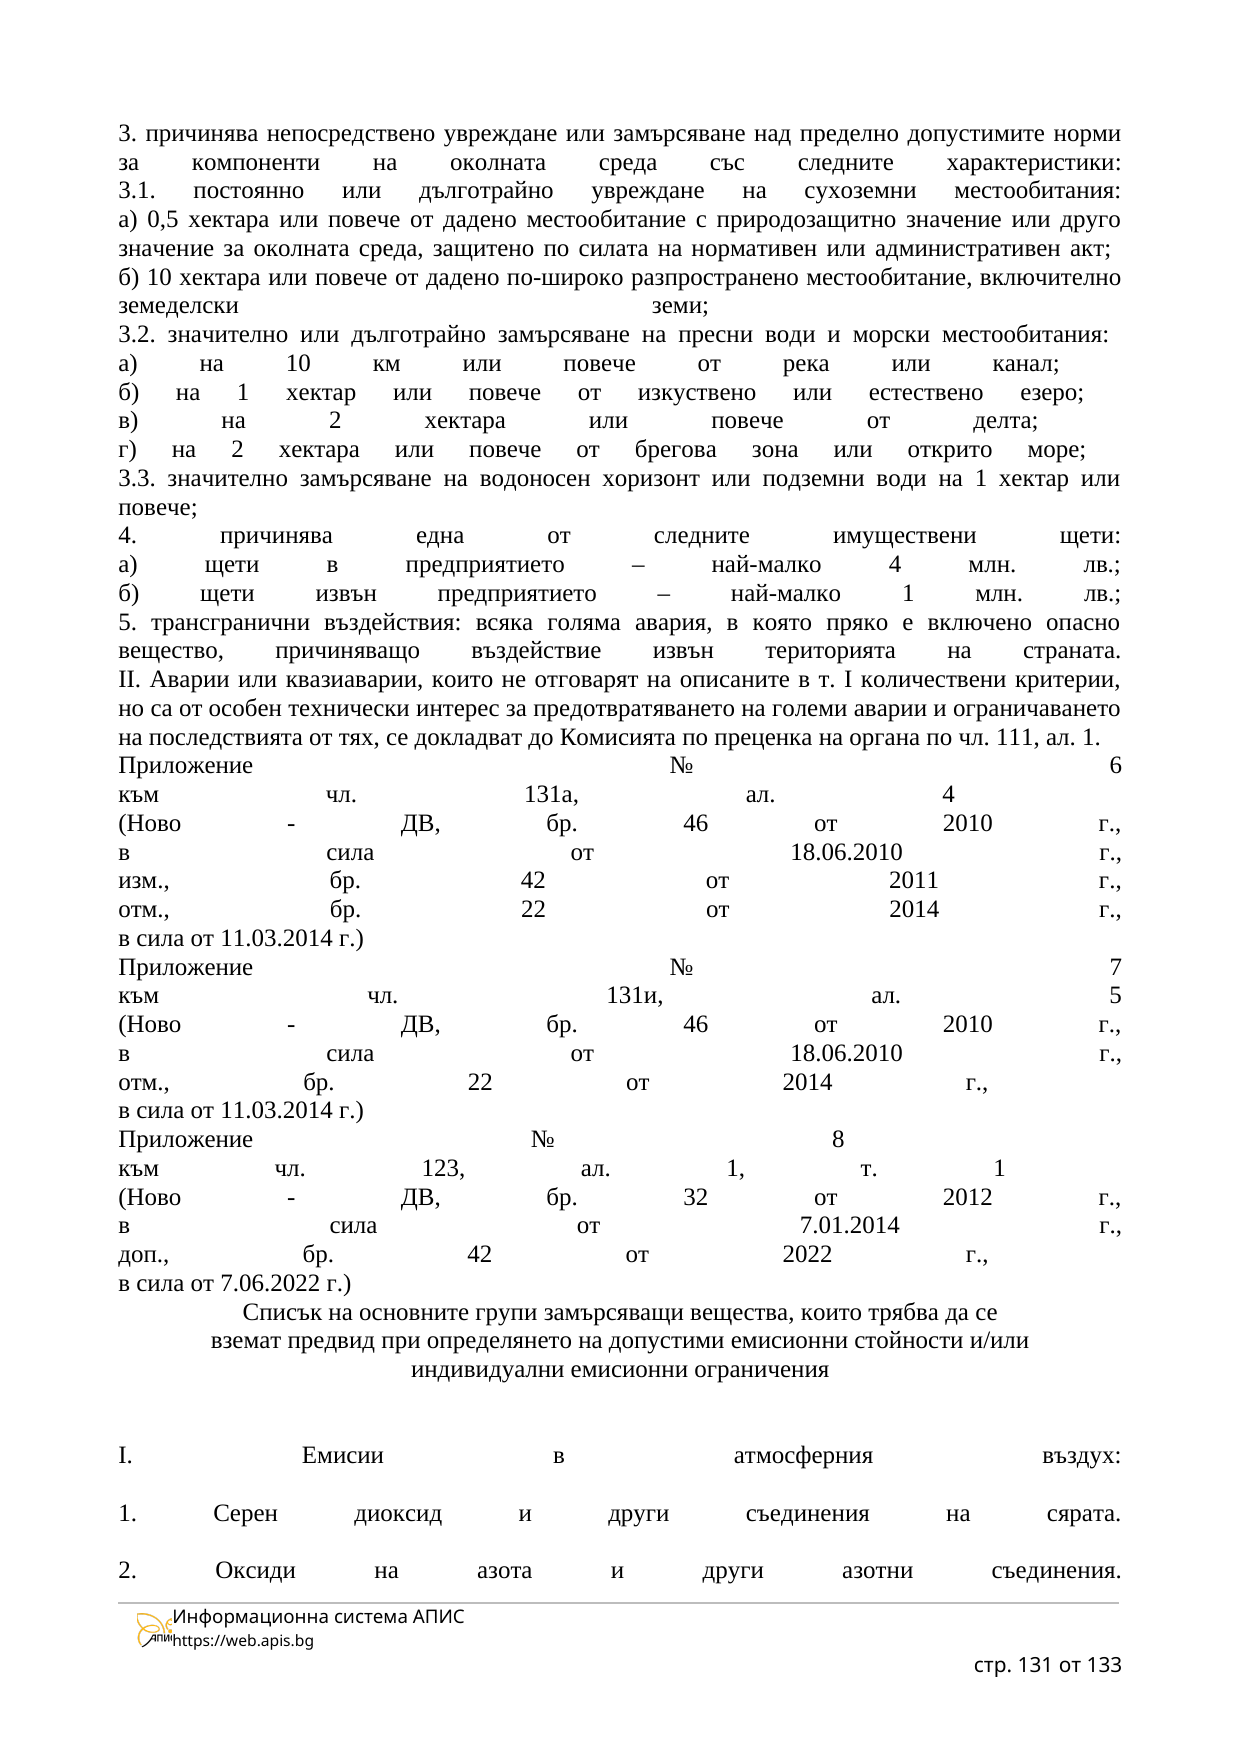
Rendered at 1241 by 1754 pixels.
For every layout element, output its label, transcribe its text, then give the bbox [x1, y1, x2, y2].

text Приложение № 8 към чл. 123, ал. 1, т. 1 (Ново - ДВ, бр. 32 от 2012 г., в сила от 7.01.2014 г., доп., бр. 42 от 2022 г., в сила от 7.06.2022 г.) [118, 1124, 1122, 1297]
text Списък на основните групи замърсяващи вещества, които трябва да се вземат предвид при определянето на допустими емисионни стойности и/или индивидуални емисионни ограничения [118, 1297, 1122, 1383]
text Приложение № 7 към чл. 131и, ал. 5 (Ново - ДВ, бр. 46 от 2010 г., в сила от 18.06.2010 г., отм., бр. 22 от 2014 г., в сила от 11.03.2014 г.) [118, 952, 1122, 1124]
text Приложение № 6 към чл. 131а, ал. 4 (Ново - ДВ, бр. 46 от 2010 г., в сила от 18.06.2010 г., изм., бр. 42 от 2011 г., отм., бр. 22 от 2014 г., в сила от 11.03.2014 г.) [118, 751, 1122, 952]
picture [137, 1613, 172, 1648]
